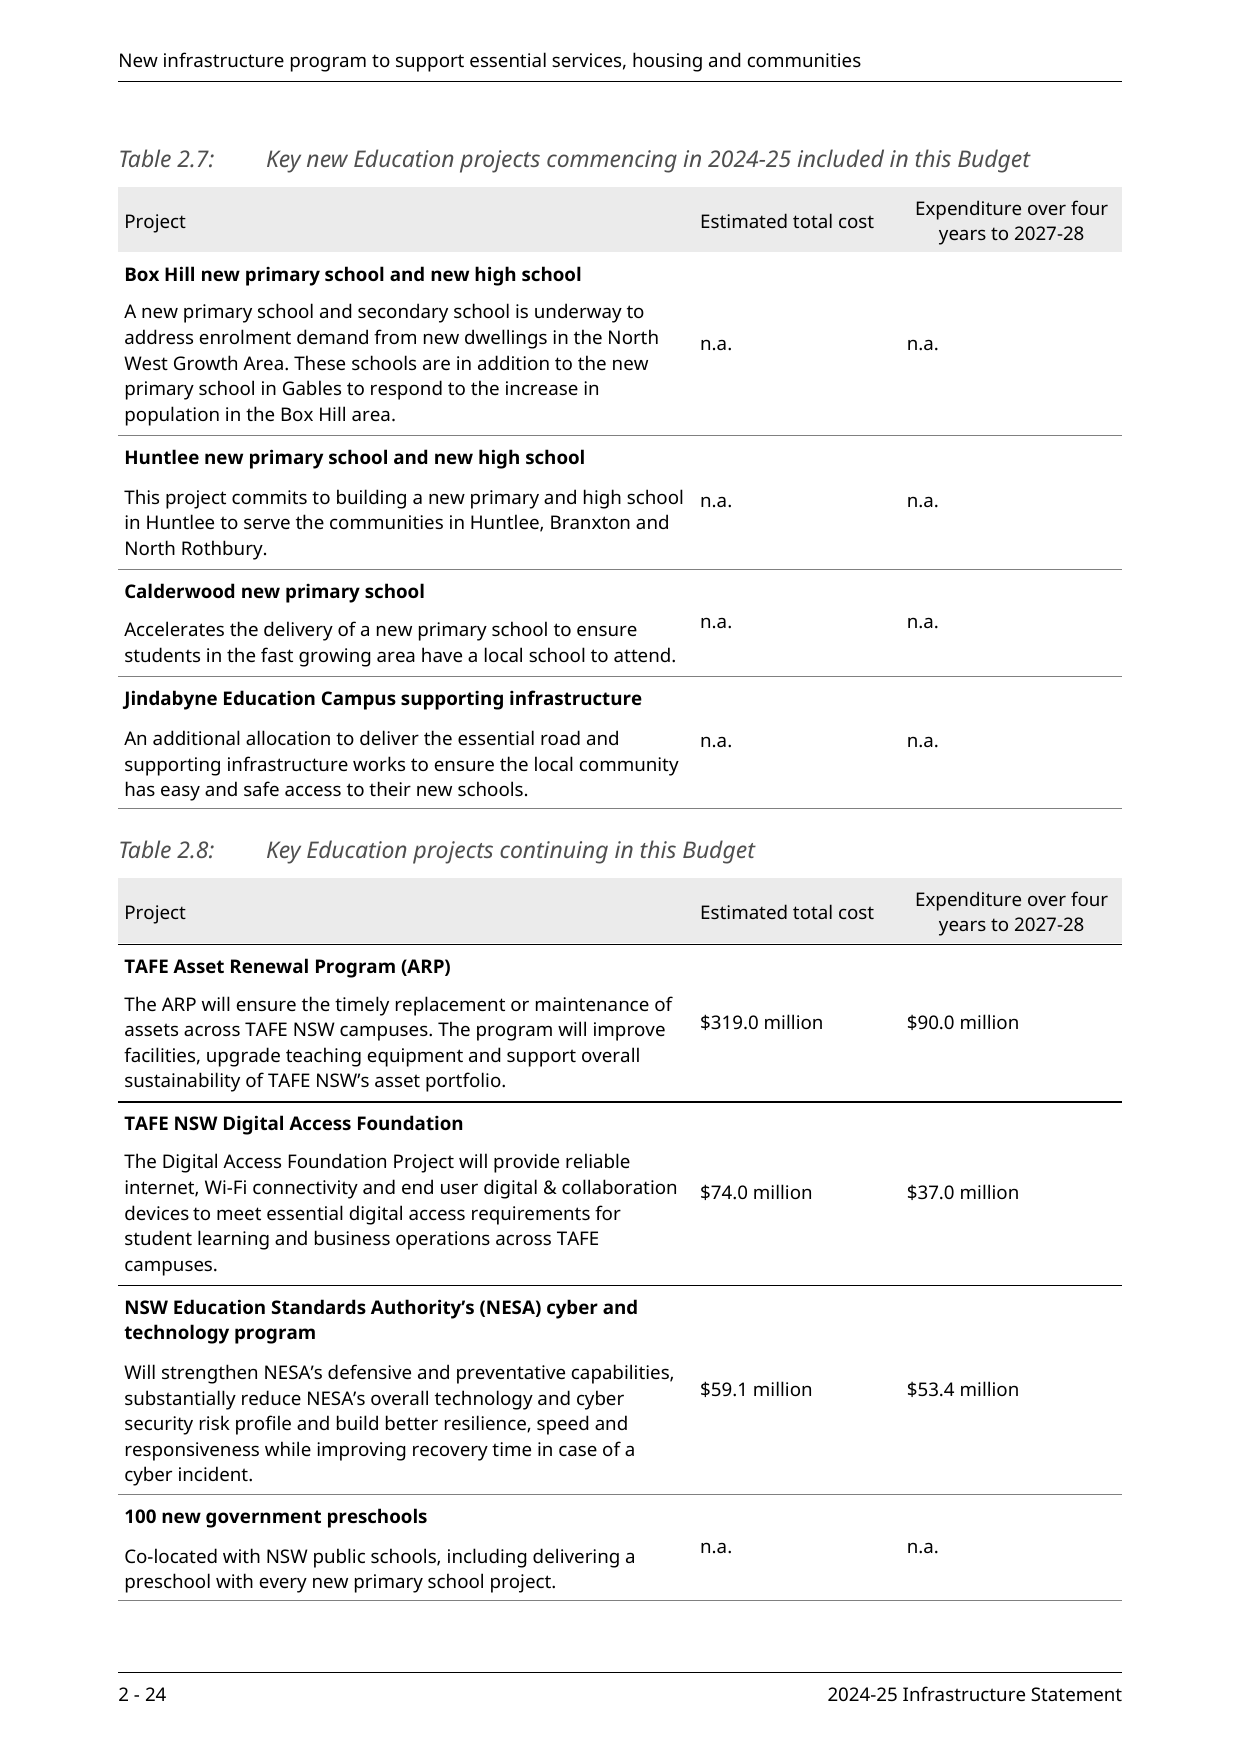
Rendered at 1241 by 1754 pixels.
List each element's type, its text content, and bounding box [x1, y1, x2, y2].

table_cell n.a. [901, 436, 1122, 569]
table_cell Jindabyne Education Campus supporting infrastructure An additional allocation to deliver the essential road and supporting infrastructure works to ensure the local community has easy and safe access to their new schools. [118, 677, 694, 808]
table_cell n.a. [694, 253, 901, 435]
table_cell Box Hill new primary school and new high school A new primary school and secondary school is underway to address enrolment demand from new dwellings in the North West Growth Area. These schools are in addition to the new primary school in Gables to respond to the increase in population in the Box Hill area. [118, 253, 694, 435]
table_cell n.a. [901, 1495, 1122, 1600]
table_cell TAFE NSW Digital Access Foundation The Digital Access Foundation Project will provide reliable internet, Wi-Fi connectivity and end user digital & collaboration devices to meet essential digital access requirements for student learning and business operations across TAFE campuses. [118, 1103, 694, 1285]
list Key new Education projects commencing in 2024-25 included in this Budget [118, 143, 1122, 174]
table_cell n.a. [694, 677, 901, 808]
table_cell $53.4 million [901, 1286, 1122, 1493]
table_cell n.a. [901, 677, 1122, 808]
table_header Expenditure over four years to 2027-28 [901, 878, 1122, 943]
table_cell n.a. [694, 436, 901, 569]
table_cell n.a. [901, 253, 1122, 435]
table_cell Calderwood new primary school Accelerates the delivery of a new primary school to ensure students in the fast growing area have a local school to attend. [118, 570, 694, 676]
table_cell $74.0 million [694, 1103, 901, 1285]
list Key Education projects continuing in this Budget [118, 834, 1122, 865]
table_cell $319.0 million [694, 945, 901, 1101]
table_cell n.a. [694, 570, 901, 676]
table_cell NSW Education Standards Authority’s (NESA) cyber and technology program Will strengthen NESA’s defensive and preventative capabilities, substantially reduce NESA’s overall technology and cyber security risk profile and build better resilience, speed and responsiveness while improving recovery time in case of a cyber incident. [118, 1286, 694, 1493]
table_header Estimated total cost [694, 187, 901, 252]
table_header Project [118, 878, 694, 943]
table_cell $90.0 million [901, 945, 1122, 1101]
table_cell n.a. [694, 1495, 901, 1600]
table_cell TAFE Asset Renewal Program (ARP) The ARP will ensure the timely replacement or maintenance of assets across TAFE NSW campuses. The program will improve facilities, upgrade teaching equipment and support overall sustainability of TAFE NSW’s asset portfolio. [118, 945, 694, 1101]
table_cell 100 new government preschools Co-located with NSW public schools, including delivering a preschool with every new primary school project. [118, 1495, 694, 1600]
table_cell Huntlee new primary school and new high school This project commits to building a new primary and high school in Huntlee to serve the communities in Huntlee, Branxton and North Rothbury. [118, 436, 694, 569]
table_header Estimated total cost [694, 878, 901, 943]
table_cell $59.1 million [694, 1286, 901, 1493]
table_cell n.a. [901, 570, 1122, 676]
table_cell $37.0 million [901, 1103, 1122, 1285]
table_header Project [118, 187, 694, 252]
table_header Expenditure over four years to 2027-28 [901, 187, 1122, 252]
